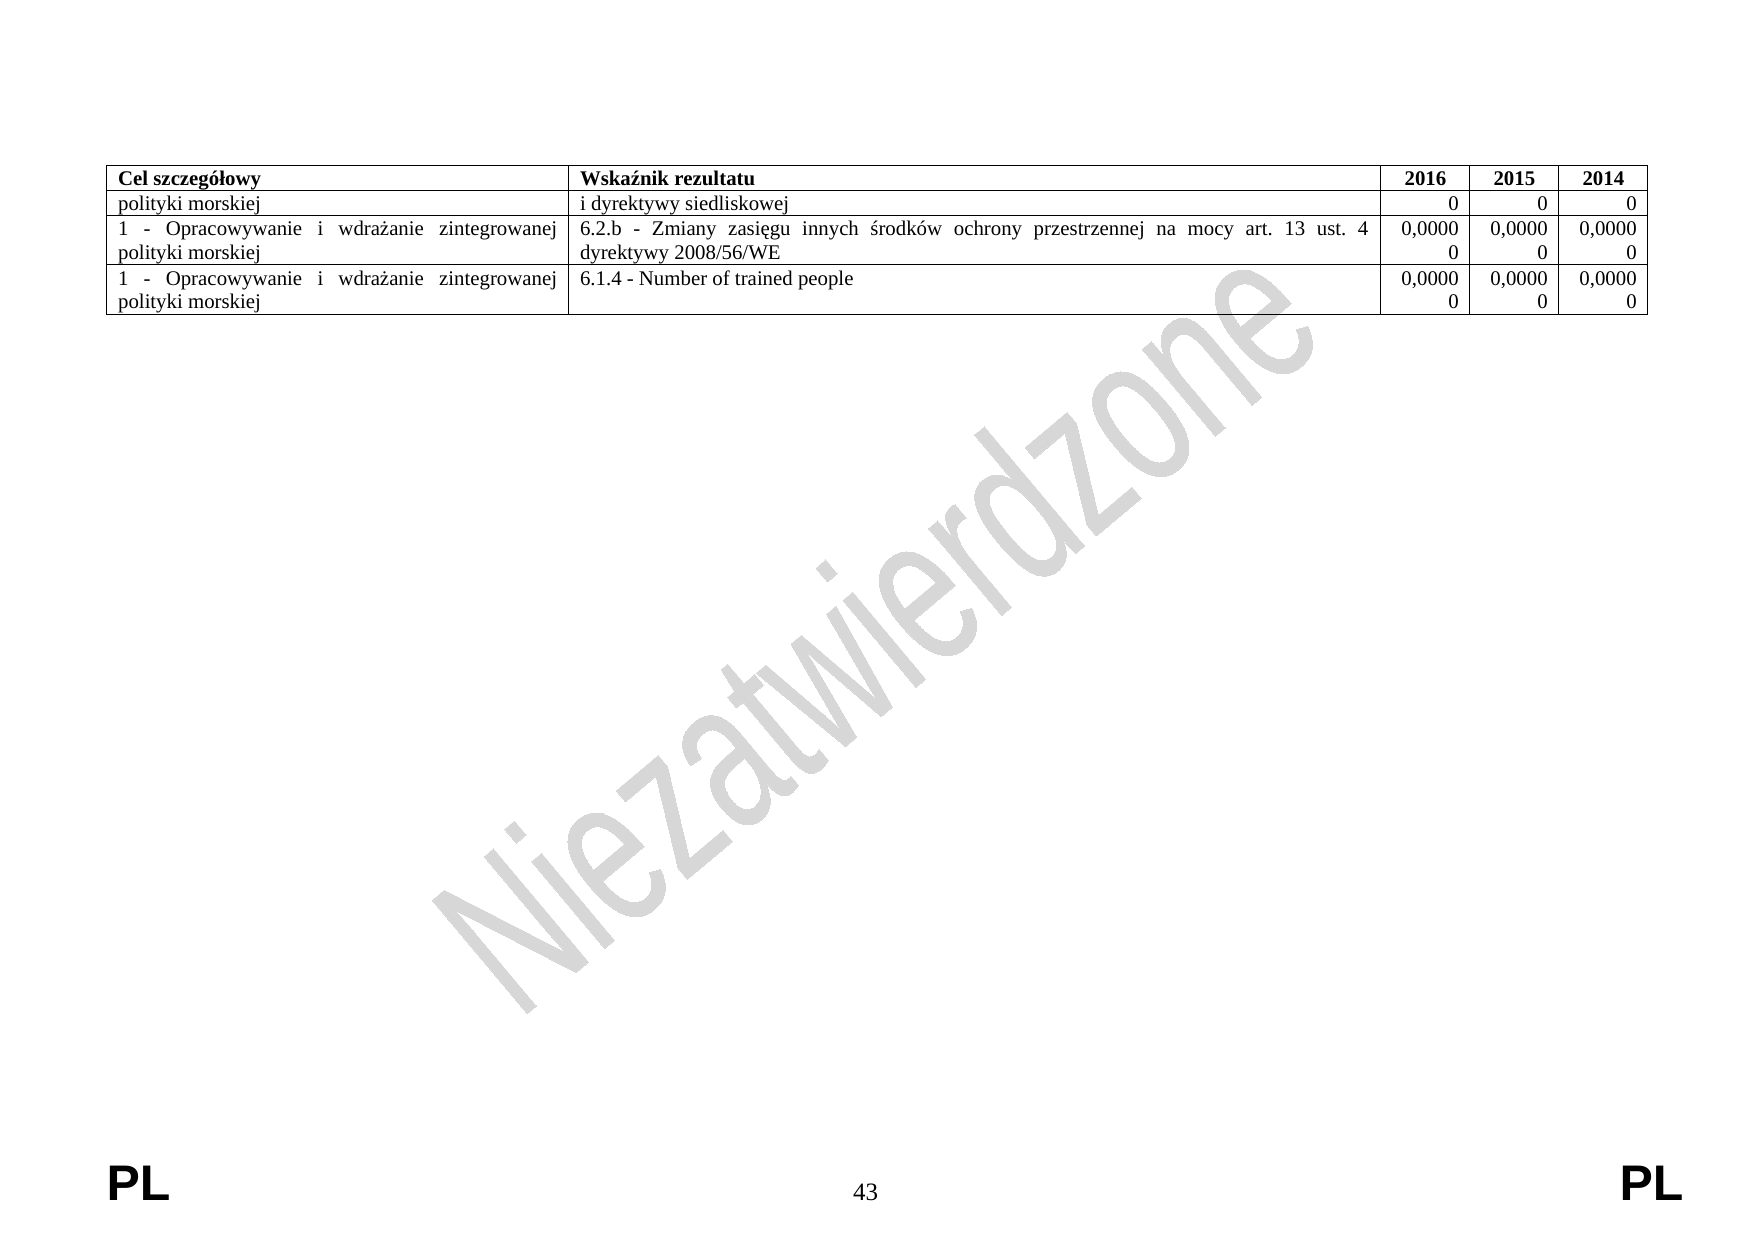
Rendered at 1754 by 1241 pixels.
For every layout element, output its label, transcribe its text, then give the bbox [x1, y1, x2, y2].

table_cell 0,00000 [1381, 191, 1469, 215]
table_header 2014 [1559, 166, 1647, 190]
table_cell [107, 191, 568, 215]
table_cell 0,00000 [1559, 191, 1647, 215]
table_cell 1 - Opracowywanie i wdrażanie zintegrowanej polityki morskiej [107, 265, 568, 313]
table_header Cel szczegółowy [107, 166, 568, 190]
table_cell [569, 191, 1380, 215]
table_cell 0,00000 [1470, 216, 1558, 264]
table_cell 0,00000 [1559, 216, 1647, 264]
table_cell 6.1.4 - Number of trained people [569, 265, 1380, 313]
table_cell 0,00000 [1381, 216, 1469, 264]
table_cell 0,00000 [1559, 265, 1647, 313]
table_cell 0,00000 [1470, 191, 1558, 215]
table_header Wskaźnik rezultatu [569, 166, 1380, 190]
table_cell 0,00000 [1381, 265, 1469, 313]
table_cell 6.2.b - Zmiany zasięgu innych środków ochrony przestrzennej na mocy art. 13 ust. 4 dyrektywy 2008/56/WE [569, 216, 1380, 264]
table_cell 1 - Opracowywanie i wdrażanie zintegrowanej polityki morskiej [107, 216, 568, 264]
table_cell 0,00000 [1470, 265, 1558, 313]
table_header 2015 [1470, 166, 1558, 190]
